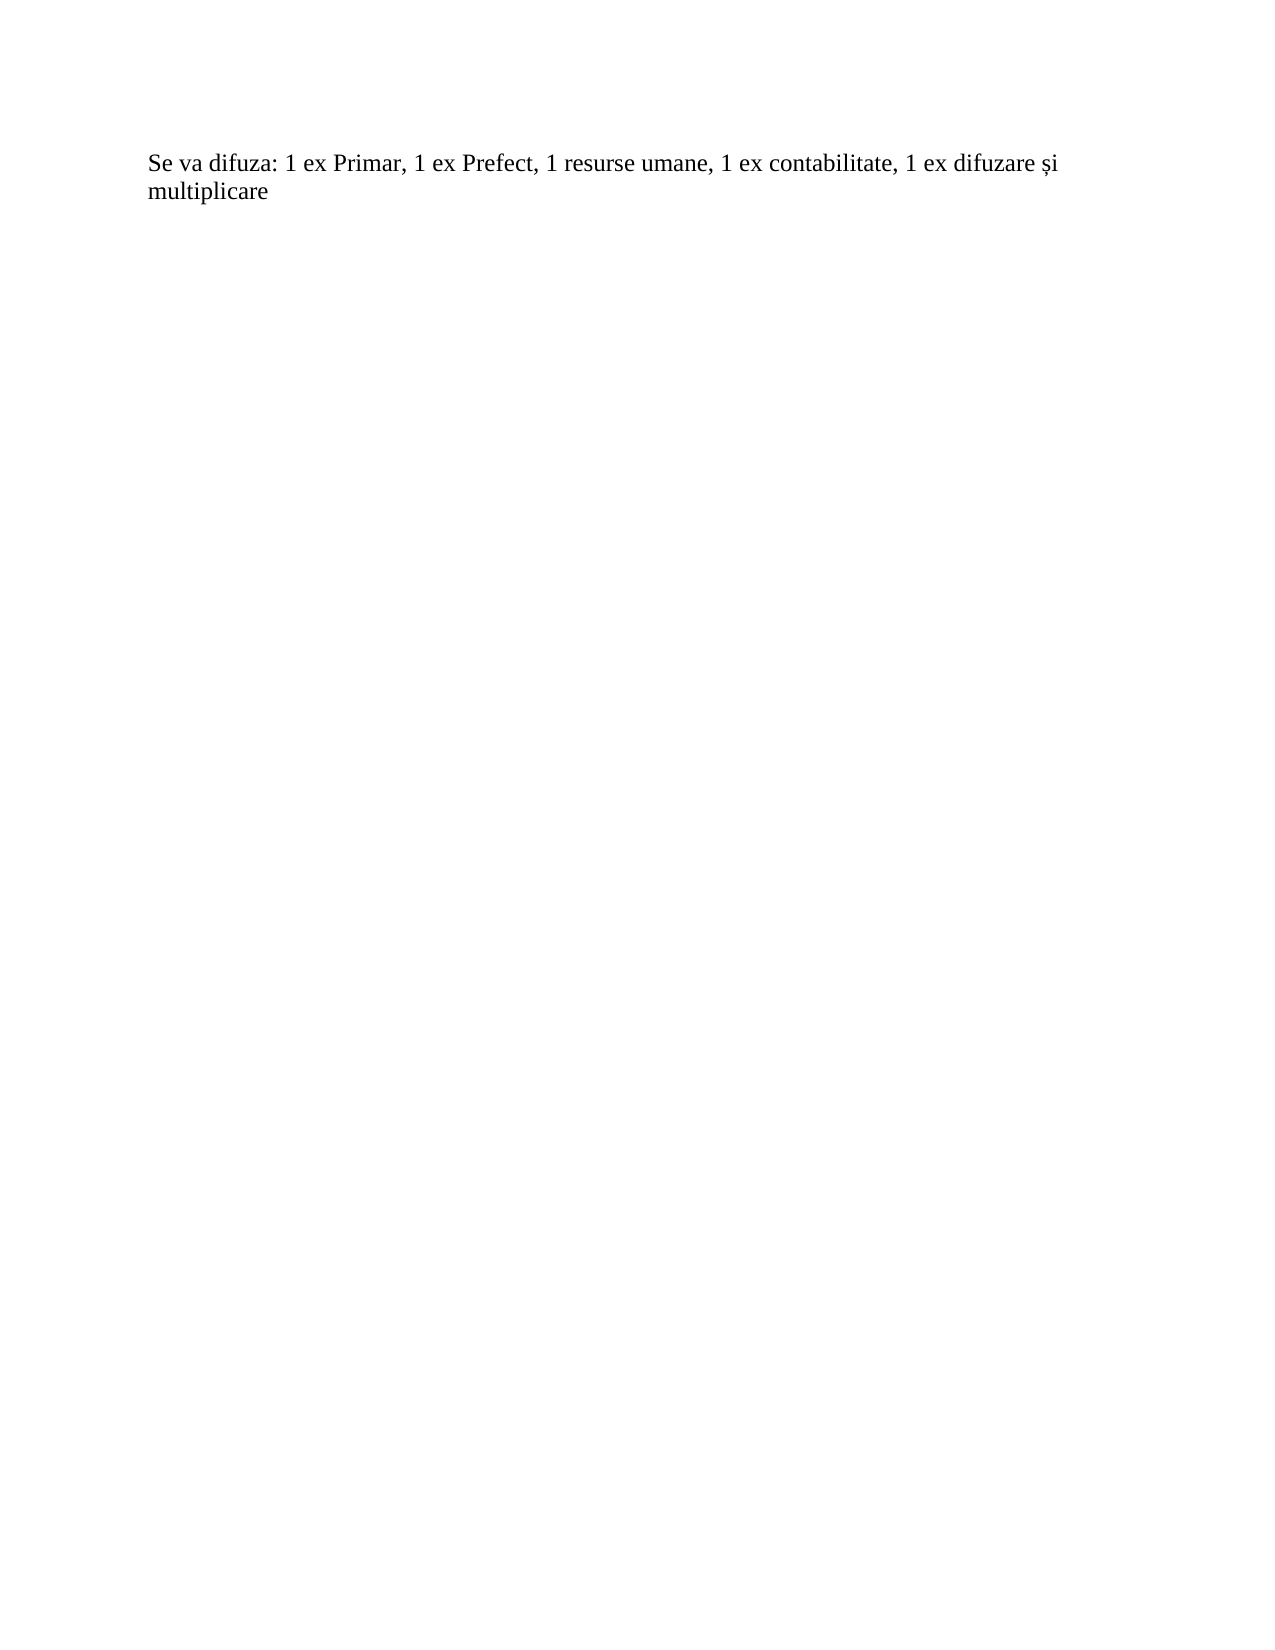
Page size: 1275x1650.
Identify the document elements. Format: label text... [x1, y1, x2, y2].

text Se va difuza: 1 ex Primar, 1 ex Prefect, 1 resurse umane, 1 ex contabilitate, 1 ex difuzare și multiplicare [148, 148, 1127, 205]
